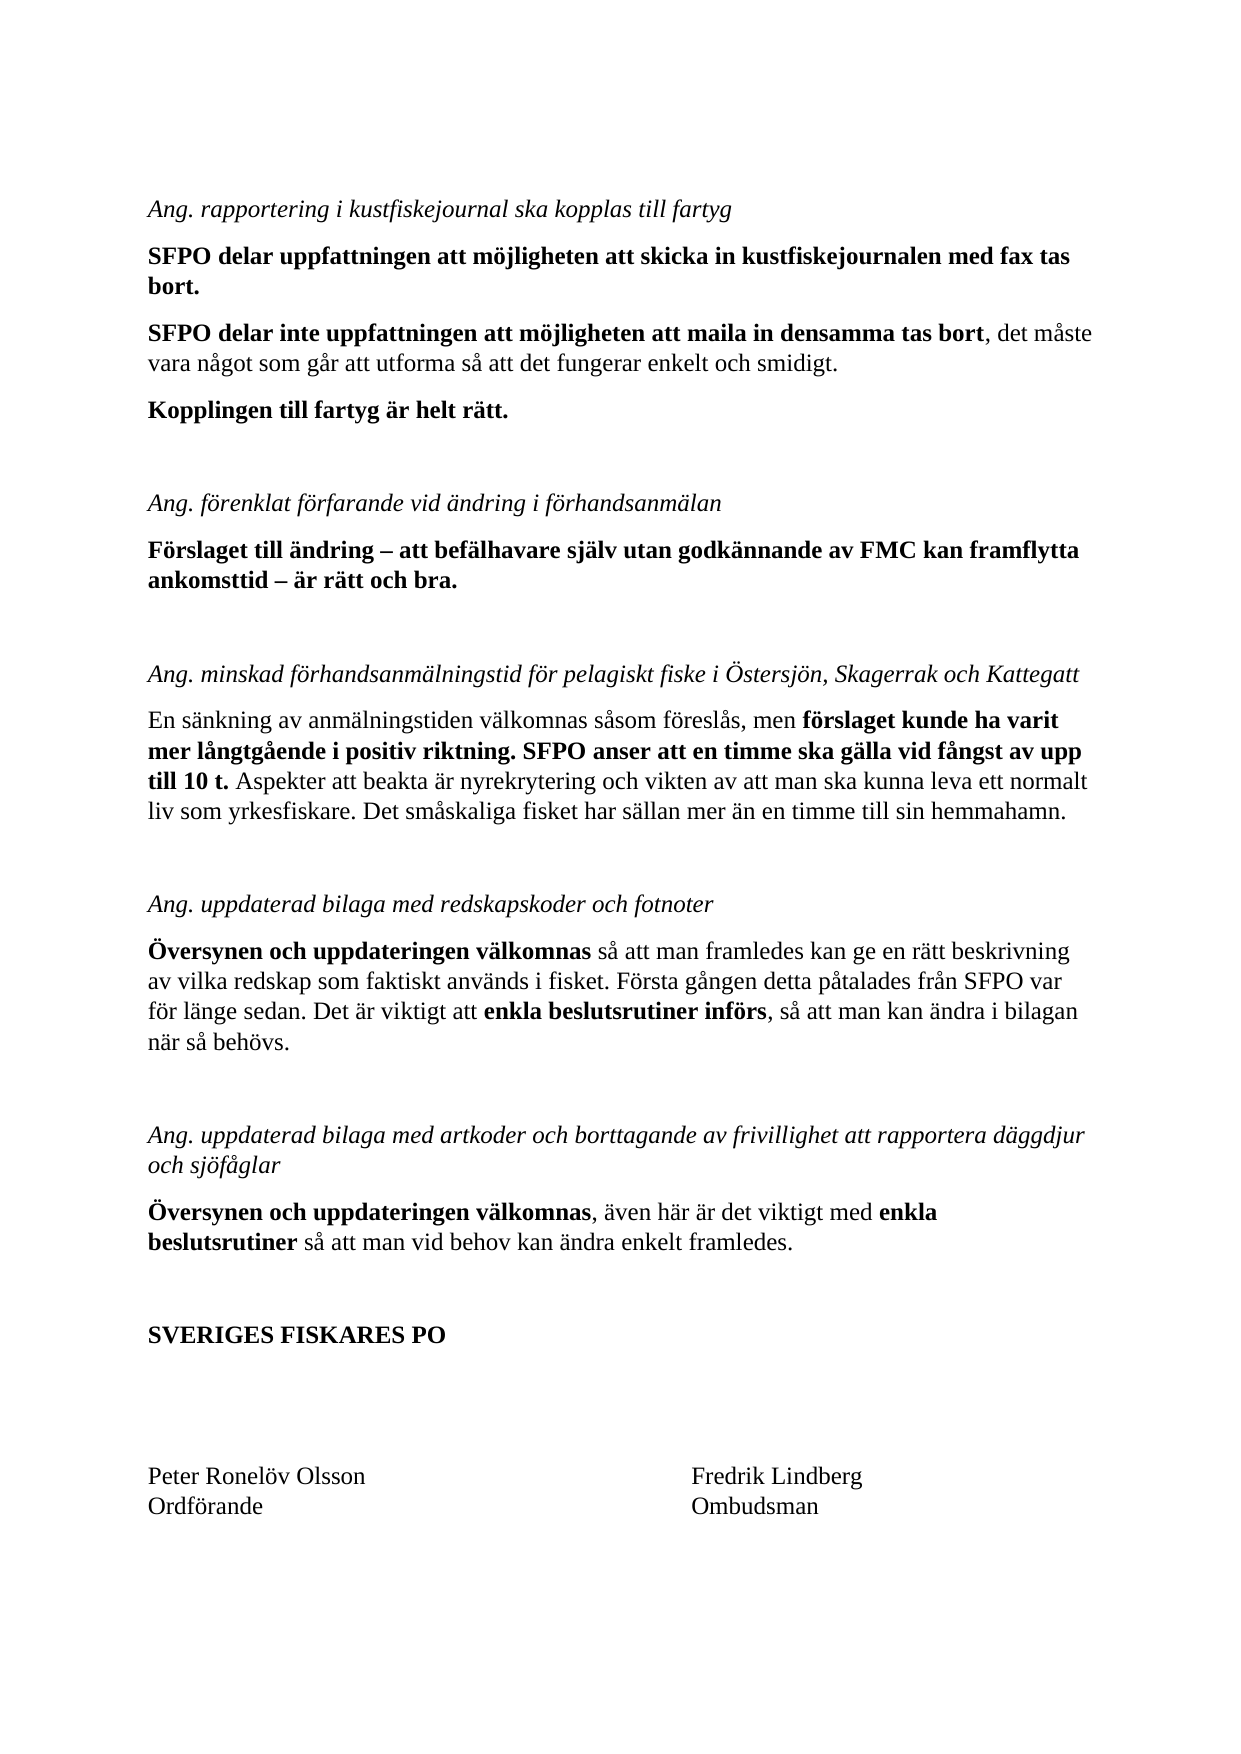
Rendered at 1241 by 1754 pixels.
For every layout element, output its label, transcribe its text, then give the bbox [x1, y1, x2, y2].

text Ang. minskad förhandsanmälningstid för pelagiskt fiske i Östersjön, Skagerrak och Kattegatt [148, 659, 1093, 688]
text SFPO delar uppfattningen att möjligheten att skicka in kustfiskejournalen med fax tas bort. [148, 241, 1093, 300]
text Förslaget till ändring – att befälhavare själv utan godkännande av FMC kan framflytta ankomsttid – är rätt och bra. [148, 535, 1093, 594]
text Kopplingen till fartyg är helt rätt. [148, 395, 1093, 424]
text Översynen och uppdateringen välkomnas, även här är det viktigt med enkla beslutsrutiner så att man vid behov kan ändra enkelt framledes. [148, 1197, 1093, 1256]
text Peter Ronelöv Olsson Fredrik Lindberg [148, 1461, 1093, 1490]
text SFPO delar inte uppfattningen att möjligheten att maila in densamma tas bort, det måste vara något som går att utforma så att det fungerar enkelt och smidigt. [148, 318, 1093, 377]
text SVERIGES FISKARES PO [148, 1321, 1093, 1349]
text Översynen och uppdateringen välkomnas så att man framledes kan ge en rätt beskrivning av vilka redskap som faktiskt används i fisket. Första gången detta påtalades från SFPO var för länge sedan. Det är viktigt att enkla beslutsrutiner införs, så att man kan ändra i bilagan när så behövs. [148, 936, 1093, 1055]
text En sänkning av anmälningstiden välkomnas såsom föreslås, men förslaget kunde ha varit mer långtgående i positiv riktning. SFPO anser att en timme ska gälla vid fångst av upp till 10 t. Aspekter att beakta är nyrekrytering och vikten av att man ska kunna leva ett normalt liv som yrkesfiskare. Det småskaliga fisket har sällan mer än en timme till sin hemmahamn. [148, 706, 1093, 825]
text Ang. förenklat förfarande vid ändring i förhandsanmälan [148, 488, 1093, 517]
text Ang. uppdaterad bilaga med redskapskoder och fotnoter [148, 889, 1093, 918]
text Ang. rapportering i kustfiskejournal ska kopplas till fartyg [148, 194, 1093, 223]
text Ordförande Ombudsman [148, 1491, 1093, 1520]
text Ang. uppdaterad bilaga med artkoder och borttagande av frivillighet att rapportera däggdjur och sjöfåglar [148, 1120, 1093, 1179]
